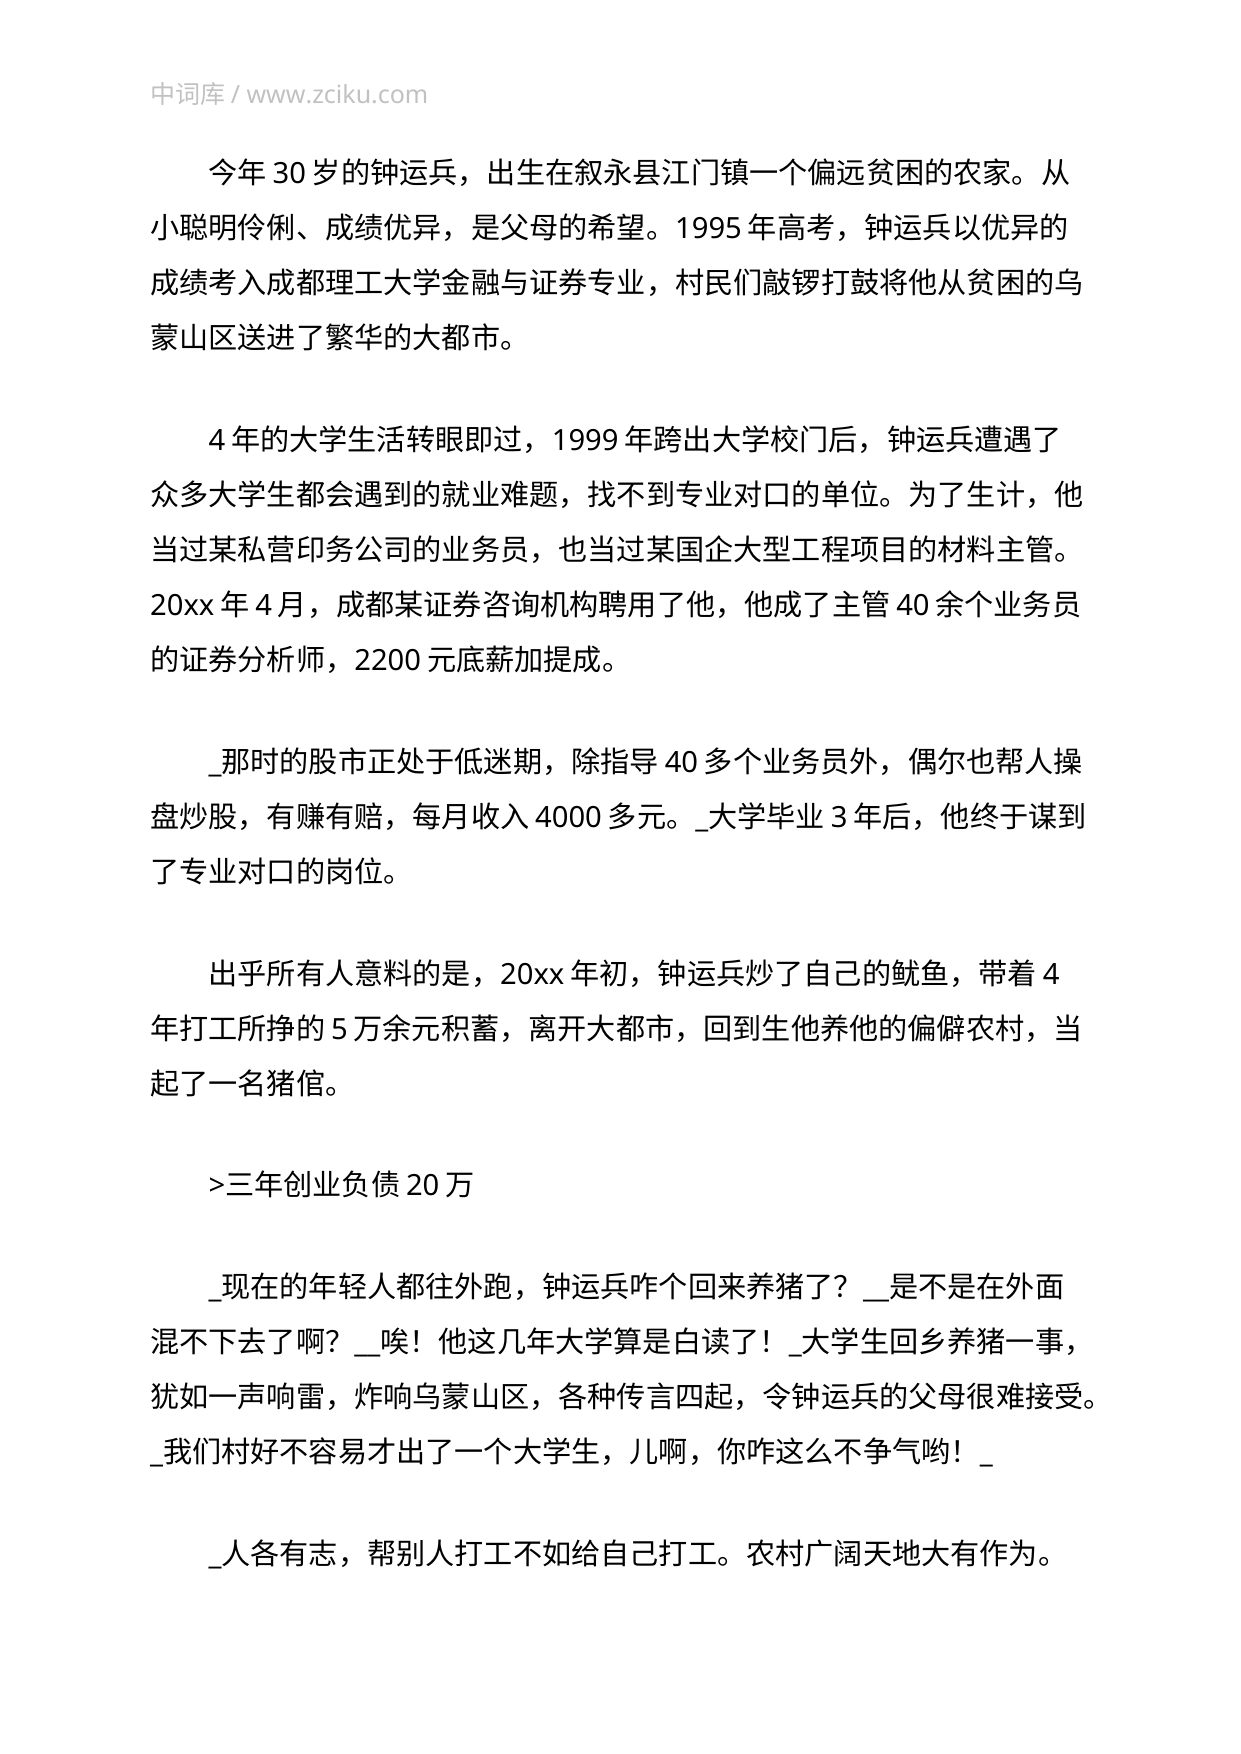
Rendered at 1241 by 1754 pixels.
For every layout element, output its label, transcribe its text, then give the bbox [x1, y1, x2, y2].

text >三年创业负债20万 [150, 1162, 1090, 1204]
text _现在的年轻人都往外跑，钟运兵咋个回来养猪了？__是不是在外面混不下去了啊？__唉！他这几年大学算是白读了！_大学生回乡养猪一事，犹如一声响雷，炸响乌蒙山区，各种传言四起，令钟运兵的父母很难接受。_我们村好不容易才出了一个大学生，儿啊，你咋这么不争气哟！_ [150, 1264, 1090, 1471]
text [150, 1531, 1090, 1573]
text 4年的大学生活转眼即过，1999年跨出大学校门后，钟运兵遭遇了众多大学生都会遇到的就业难题，找不到专业对口的单位。为了生计，他当过某私营印务公司的业务员，也当过某国企大型工程项目的材料主管。20xx年4月，成都某证券咨询机构聘用了他，他成了主管40余个业务员的证券分析师，2200元底薪加提成。 [150, 417, 1090, 679]
text _那时的股市正处于低迷期，除指导40多个业务员外，偶尔也帮人操盘炒股，有赚有赔，每月收入4000多元。_大学毕业3年后，他终于谋到了专业对口的岗位。 [150, 738, 1090, 891]
text 今年30岁的钟运兵，出生在叙永县江门镇一个偏远贫困的农家。从小聪明伶俐、成绩优异，是父母的希望。1995年高考，钟运兵以优异的成绩考入成都理工大学金融与证券专业，村民们敲锣打鼓将他从贫困的乌蒙山区送进了繁华的大都市。 [150, 150, 1090, 357]
text 出乎所有人意料的是，20xx年初，钟运兵炒了自己的鱿鱼，带着4年打工所挣的5万余元积蓄，离开大都市，回到生他养他的偏僻农村，当起了一名猪倌。 [150, 950, 1090, 1102]
